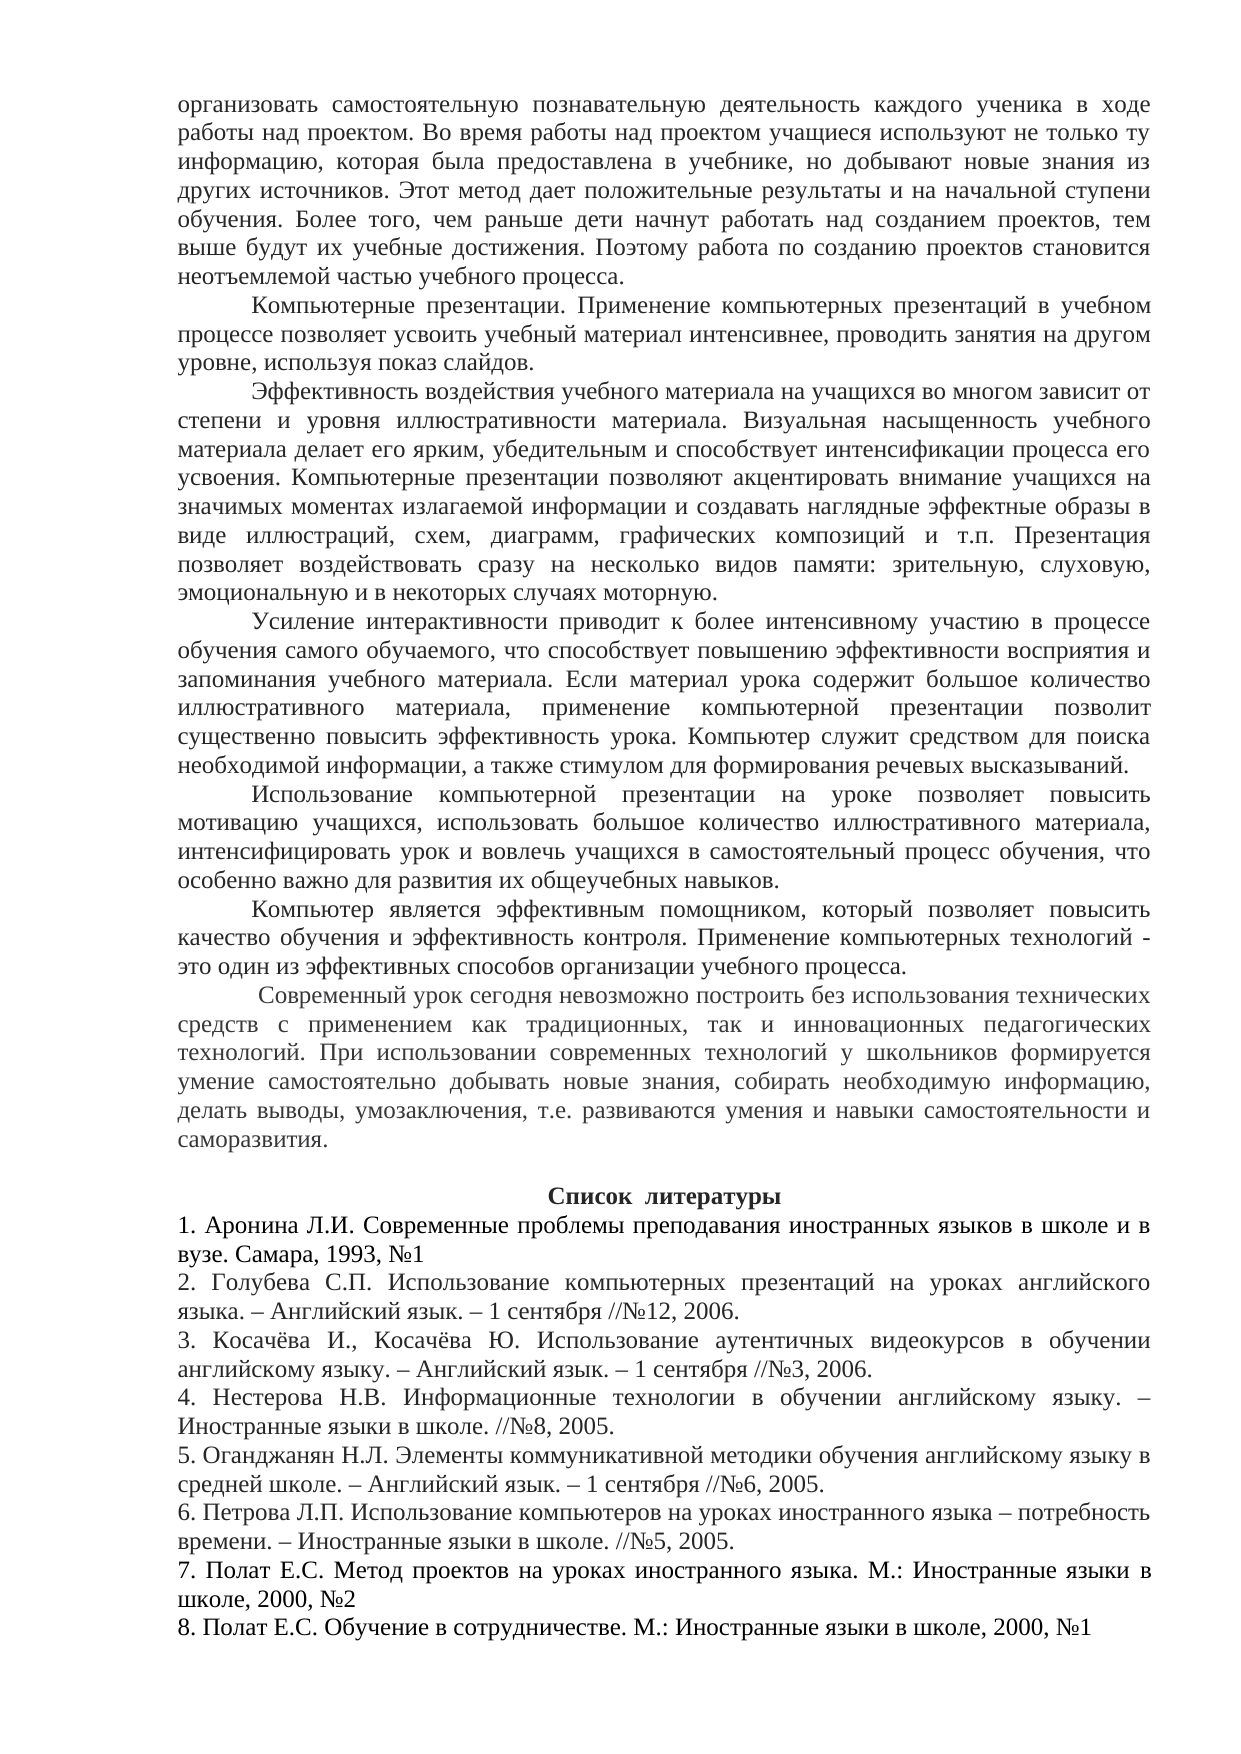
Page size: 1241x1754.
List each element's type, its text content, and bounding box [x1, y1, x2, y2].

text 2. Голубева С.П. Использование компьютерных презентаций на уроках английского языка. – Английский язык. – 1 сентября //№12, 2006. [177, 1267, 1152, 1325]
text Усиление интерактивности приводит к более интенсивному участию в процессе обучения самого обучаемого, что способствует повышению эффективности восприятия и запоминания учебного материала. Если материал урока содержит большое количество иллюстративного материала, применение компьютерной презентации позволит существенно повысить эффективность урока. Компьютер служит средством для поиска необходимой информации, а также стимулом для формирования речевых высказываний. [177, 606, 1152, 779]
text 7. Полат Е.С. Метод проектов на уроках иностранного языка. М.: Иностранные языки в школе, 2000, №2 [177, 1555, 1152, 1612]
text 1. Аронина Л.И. Современные проблемы преподавания иностранных языков в школе и в вузе. Самара, 1993, №1 [177, 1210, 1152, 1267]
text Эффективность воздействия учебного материала на учащихся во многом зависит от степени и уровня иллюстративности материала. Визуальная насыщенность учебного материала делает его ярким, убедительным и способствует интенсификации процесса его усвоения. Компьютерные презентации позволяют акцентировать внимание учащихся на значимых моментах излагаемой информации и создавать наглядные эффектные образы в виде иллюстраций, схем, диаграмм, графических композиций и т.п. Презентация позволяет воздействовать сразу на несколько видов памяти: зрительную, слуховую, эмоциональную и в некоторых случаях моторную. [177, 376, 1152, 606]
text Использование компьютерной презентации на уроке позволяет повысить мотивацию учащихся, использовать большое количество иллюстративного материала, интенсифицировать урок и вовлечь учащихся в самостоятельный процесс обучения, что особенно важно для развития их общеучебных навыков. [177, 779, 1152, 894]
text 8. Полат Е.С. Обучение в сотрудничестве. М.: Иностранные языки в школе, 2000, №1 [177, 1612, 1152, 1641]
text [177, 89, 1152, 290]
text 4. Нестерова Н.В. Информационные технологии в обучении английскому языку. – Иностранные языки в школе. //№8, 2005. [177, 1382, 1152, 1440]
text Компьютер является эффективным помощником, который позволяет повысить качество обучения и эффективность контроля. Применение компьютерных технологий - это один из эффективных способов организации учебного процесса. [177, 894, 1152, 980]
text Компьютерные презентации. Применение компьютерных презентаций в учебном процессе позволяет усвоить учебный материал интенсивнее, проводить занятия на другом уровне, используя показ слайдов. [177, 290, 1152, 376]
text 5. Оганджанян Н.Л. Элементы коммуникативной методики обучения английскому языку в средней школе. – Английский язык. – 1 сентября //№6, 2005. [177, 1440, 1152, 1497]
text Современный урок сегодня невозможно построить без использования технических средств с применением как традиционных, так и инновационных педагогических технологий. При использовании современных технологий у школьников формируется умение самостоятельно добывать новые знания, собирать необходимую информацию, делать выводы, умозаключения, т.е. развиваются умения и навыки самостоятельности и саморазвития. [177, 980, 1152, 1152]
text Список литературы [177, 1181, 1152, 1210]
text 6. Петрова Л.П. Использование компьютеров на уроках иностранного языка – потребность времени. – Иностранные языки в школе. //№5, 2005. [177, 1497, 1152, 1555]
text 3. Косачёва И., Косачёва Ю. Использование аутентичных видеокурсов в обучении английскому языку. – Английский язык. – 1 сентября //№3, 2006. [177, 1325, 1152, 1382]
